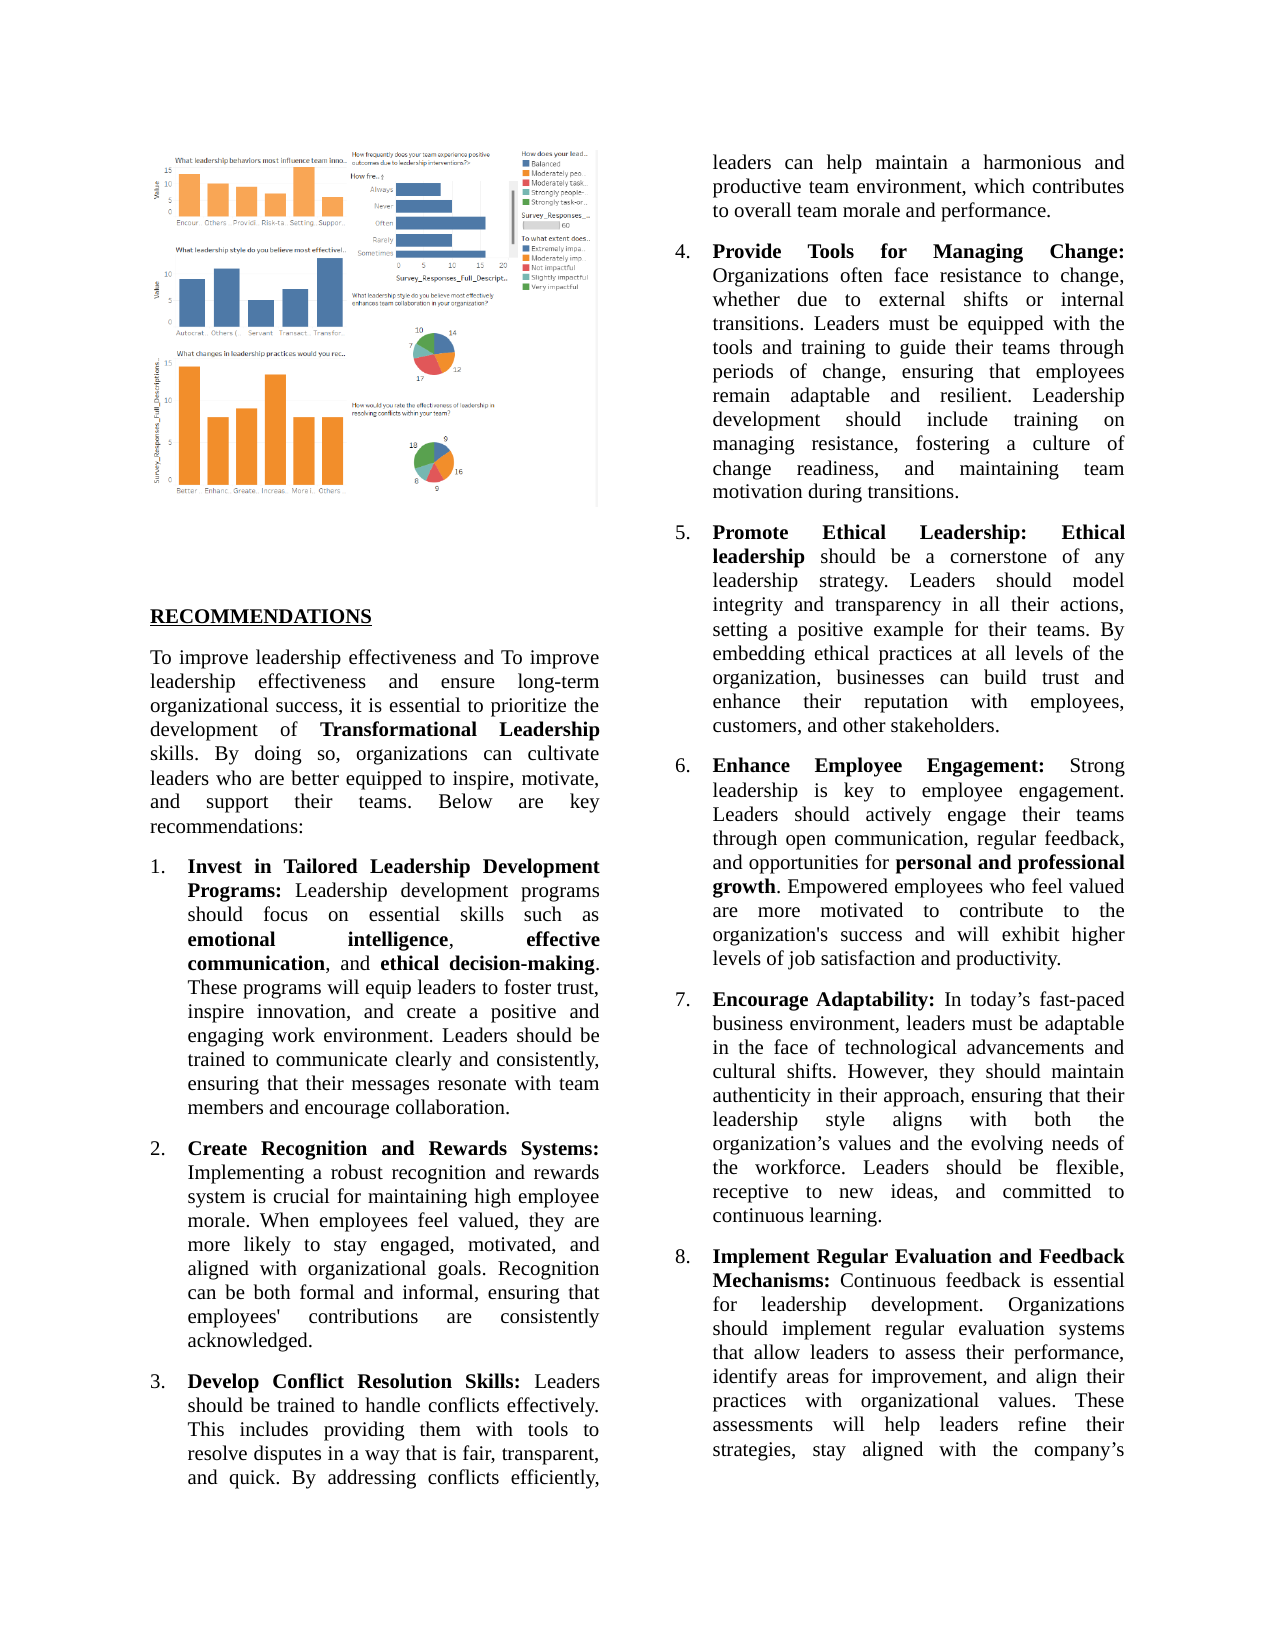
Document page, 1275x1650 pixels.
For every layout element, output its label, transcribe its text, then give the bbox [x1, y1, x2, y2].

list Enhance Employee Engagement: Strong leadership is key to employee engagement. Leaders should actively engage their teams through open communication, regular feedback, and opportunities for personal and professional growth. Empowered employees who feel valued are more motivated to contribute to the organization's success and will exhibit higher levels of job satisfaction and productivity. [675, 753, 1125, 970]
list Develop Conflict Resolution Skills: Leaders should be trained to handle conflicts effectively. This includes providing them with tools to resolve disputes in a way that is fair, transparent, and quick. By addressing conflicts efficiently, leaders can help maintain a harmonious and productive team environment, which contributes to overall team morale and performance. [675, 150, 1125, 222]
list Create Recognition and Rewards Systems: Implementing a robust recognition and rewards system is crucial for maintaining high employee morale. When employees feel valued, they are more likely to stay engaged, motivated, and aligned with organizational goals. Recognition can be both formal and informal, ensuring that employees' contributions are consistently acknowledged. [150, 1136, 600, 1352]
list Develop Conflict Resolution Skills: Leaders should be trained to handle conflicts effectively. This includes providing them with tools to resolve disputes in a way that is fair, transparent, and quick. By addressing conflicts efficiently, leaders can help maintain a harmonious and productive team environment, which contributes to overall team morale and performance. [150, 1369, 600, 1489]
text RECOMMENDATIONS [150, 604, 600, 628]
list Invest in Tailored Leadership Development Programs: Leadership development programs should focus on essential skills such as emotional intelligence, effective communication, and ethical decision-making. These programs will equip leaders to foster trust, inspire innovation, and create a positive and engaging work environment. Leaders should be trained to communicate clearly and consistently, ensuring that their messages resonate with team members and encourage collaboration. [150, 854, 600, 1119]
picture [150, 150, 598, 507]
text To improve leadership effectiveness and To improve leadership effectiveness and ensure long-term organizational success, it is essential to prioritize the development of Transformational Leadership skills. By doing so, organizations can cultivate leaders who are better equipped to inspire, motivate, and support their teams. Below are key recommendations: [150, 645, 600, 838]
list Promote Ethical Leadership: Ethical leadership should be a cornerstone of any leadership strategy. Leaders should model integrity and transparency in all their actions, setting a positive example for their teams. By embedding ethical practices at all levels of the organization, businesses can build trust and enhance their reputation with employees, customers, and other stakeholders. [675, 520, 1125, 737]
list Encourage Adaptability: In today’s fast-paced business environment, leaders must be adaptable in the face of technological advancements and cultural shifts. However, they should maintain authenticity in their approach, ensuring that their leadership style aligns with both the organization’s values and the evolving needs of the workforce. Leaders should be flexible, receptive to new ideas, and committed to continuous learning. [675, 987, 1125, 1227]
list Provide Tools for Managing Change: Organizations often face resistance to change, whether due to external shifts or internal transitions. Leaders must be equipped with the tools and training to guide their teams through periods of change, ensuring that employees remain adaptable and resilient. Leadership development should include training on managing resistance, fostering a culture of change readiness, and maintaining team motivation during transitions. [675, 239, 1125, 503]
